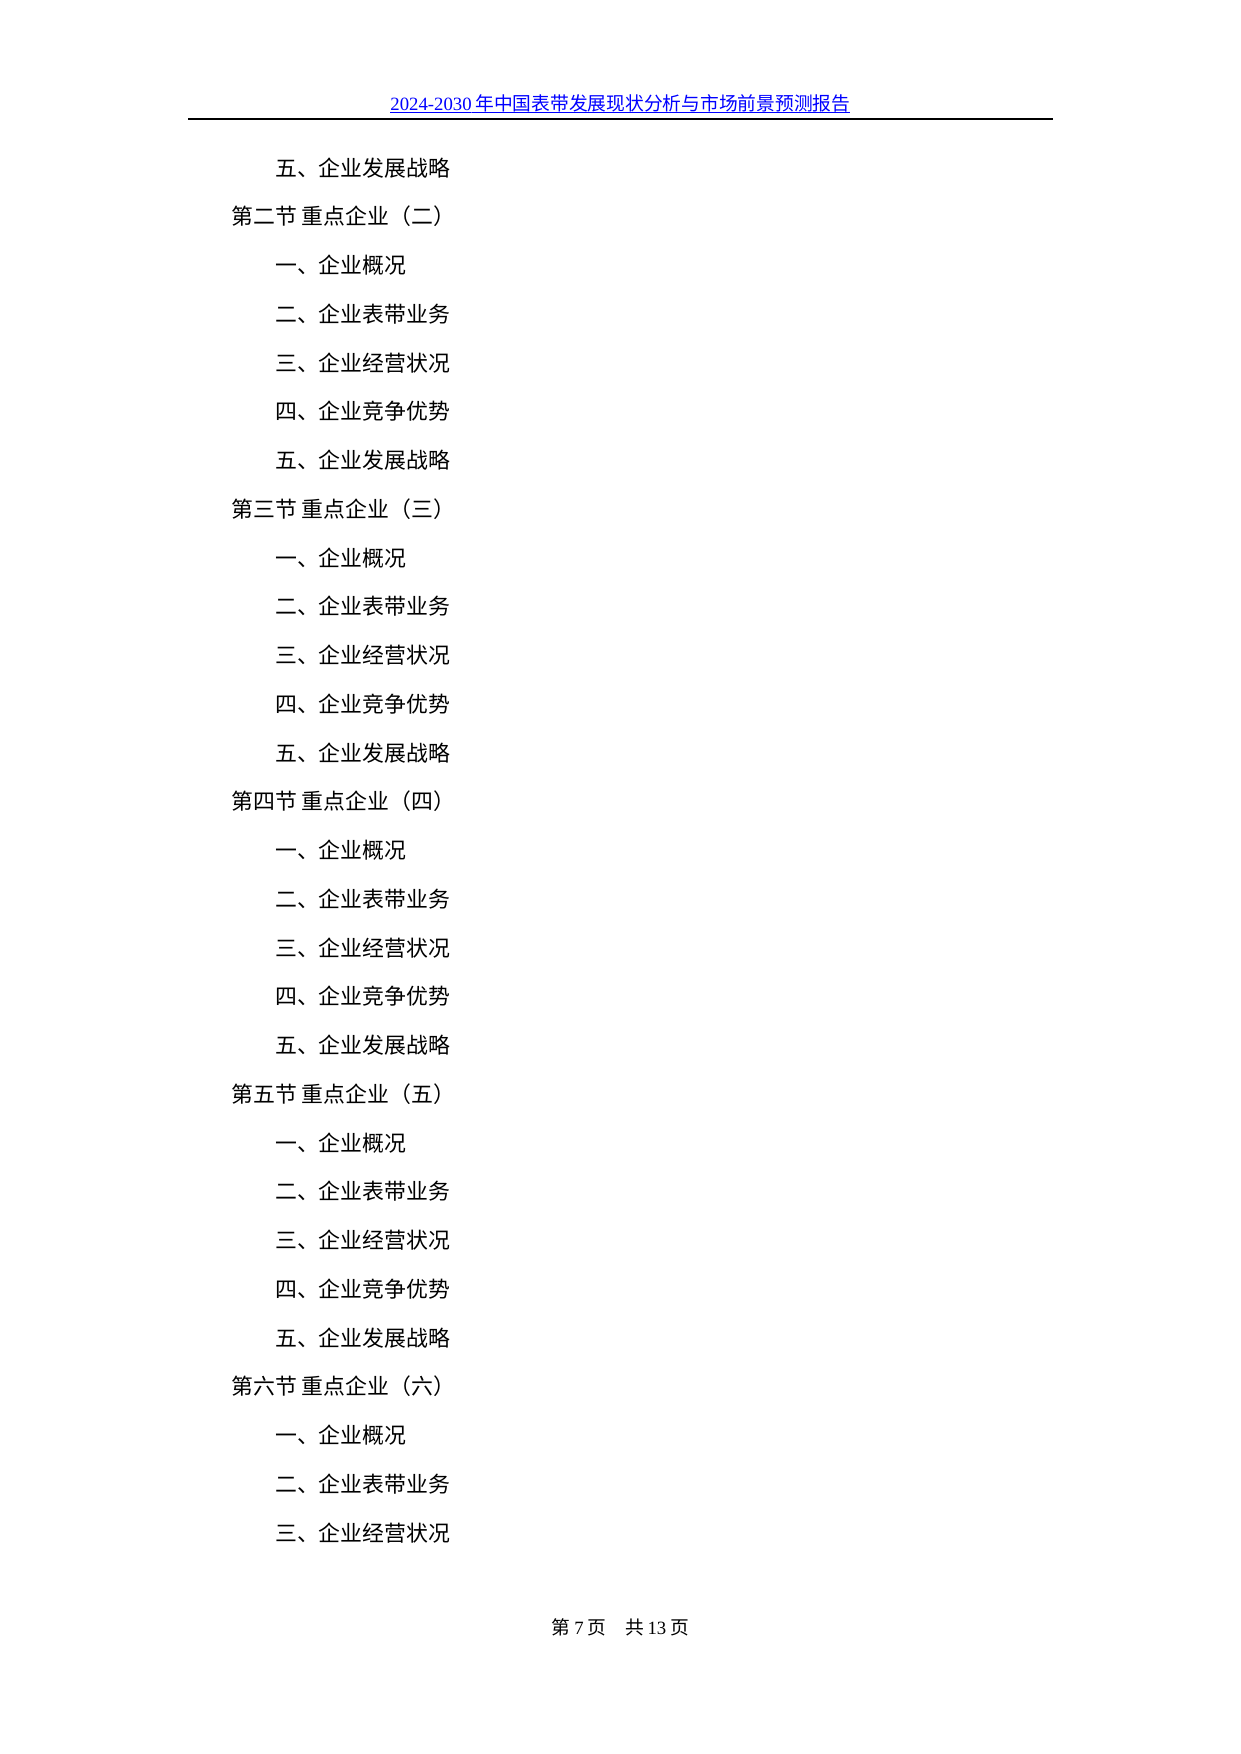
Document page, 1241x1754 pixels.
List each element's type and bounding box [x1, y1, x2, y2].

text [187, 150, 1053, 1548]
